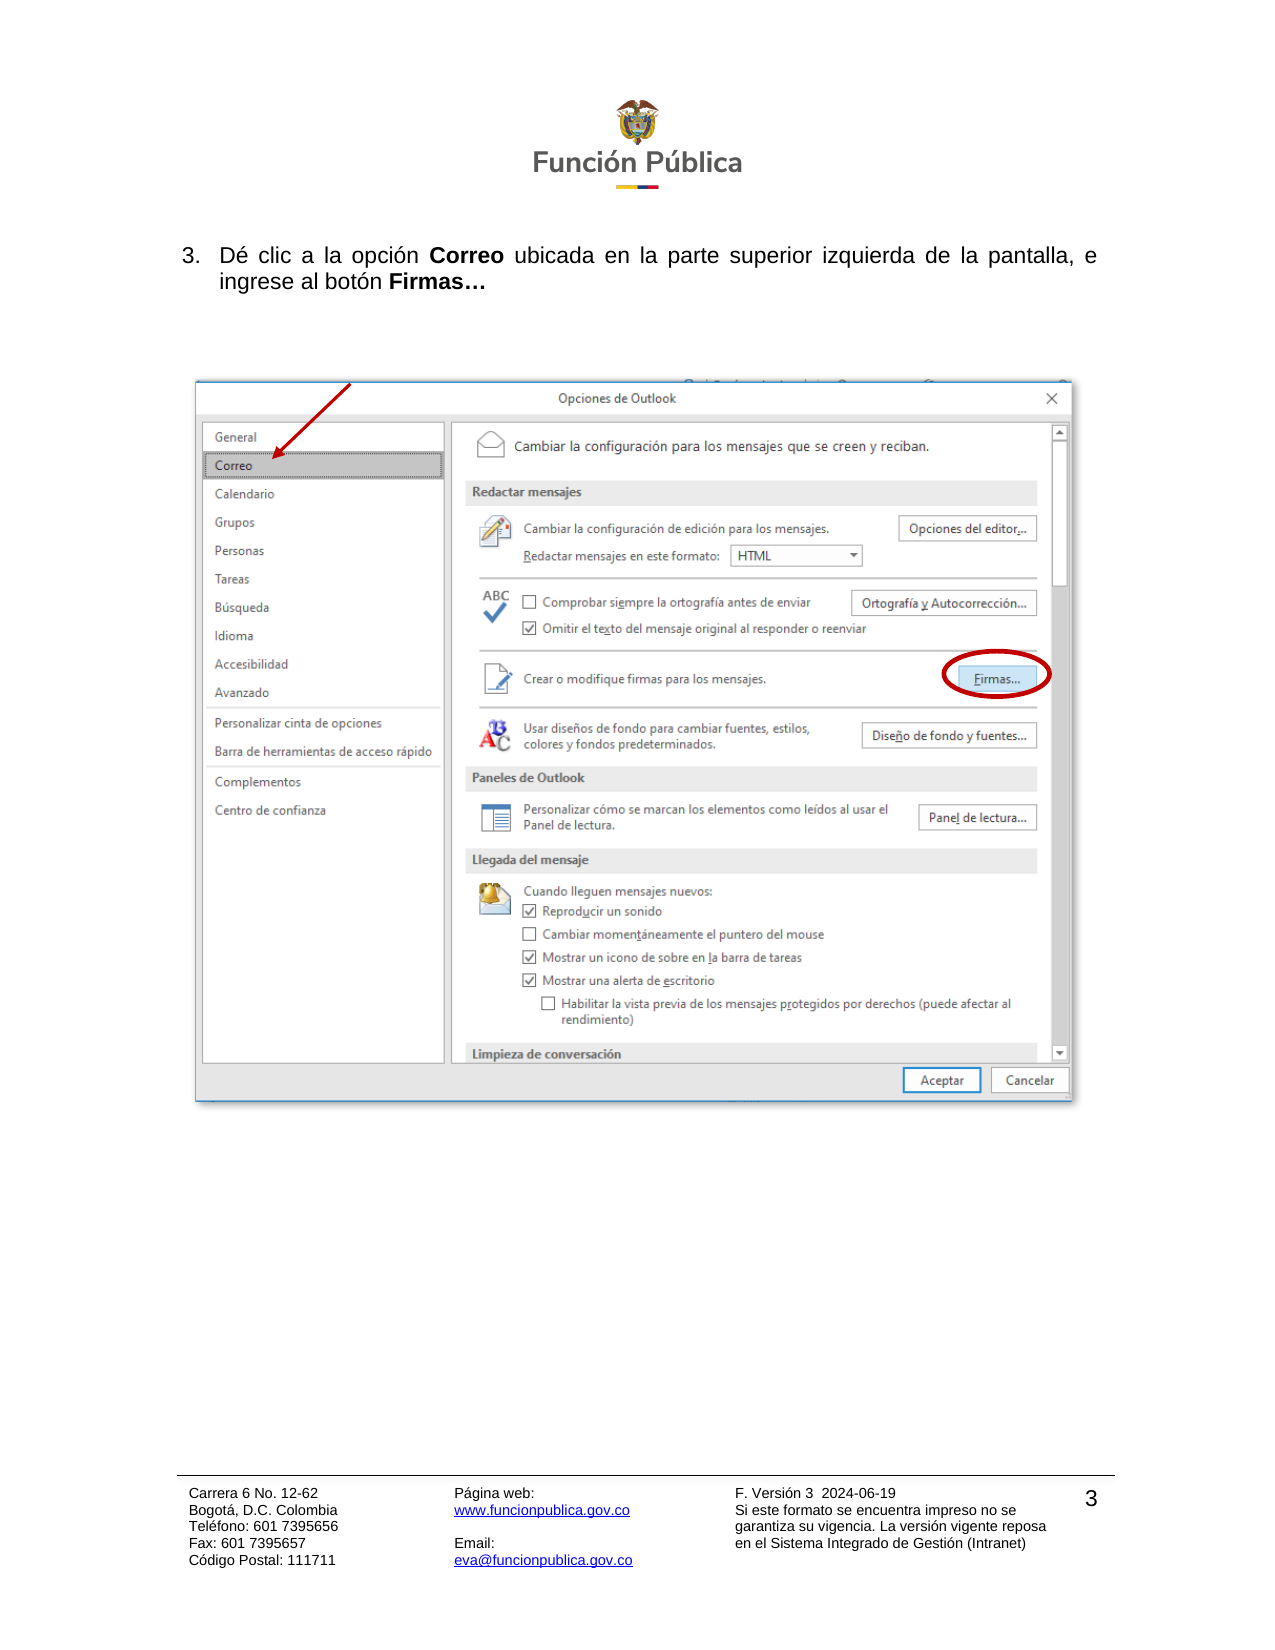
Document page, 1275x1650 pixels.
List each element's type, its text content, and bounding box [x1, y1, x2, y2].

list Dé clic a la opción Correo ubicada en la parte superior izquierda de la pantalla, e ingrese al botón Firmas… [182, 242, 1098, 294]
picture [532, 100, 743, 189]
picture [195, 379, 1072, 1102]
